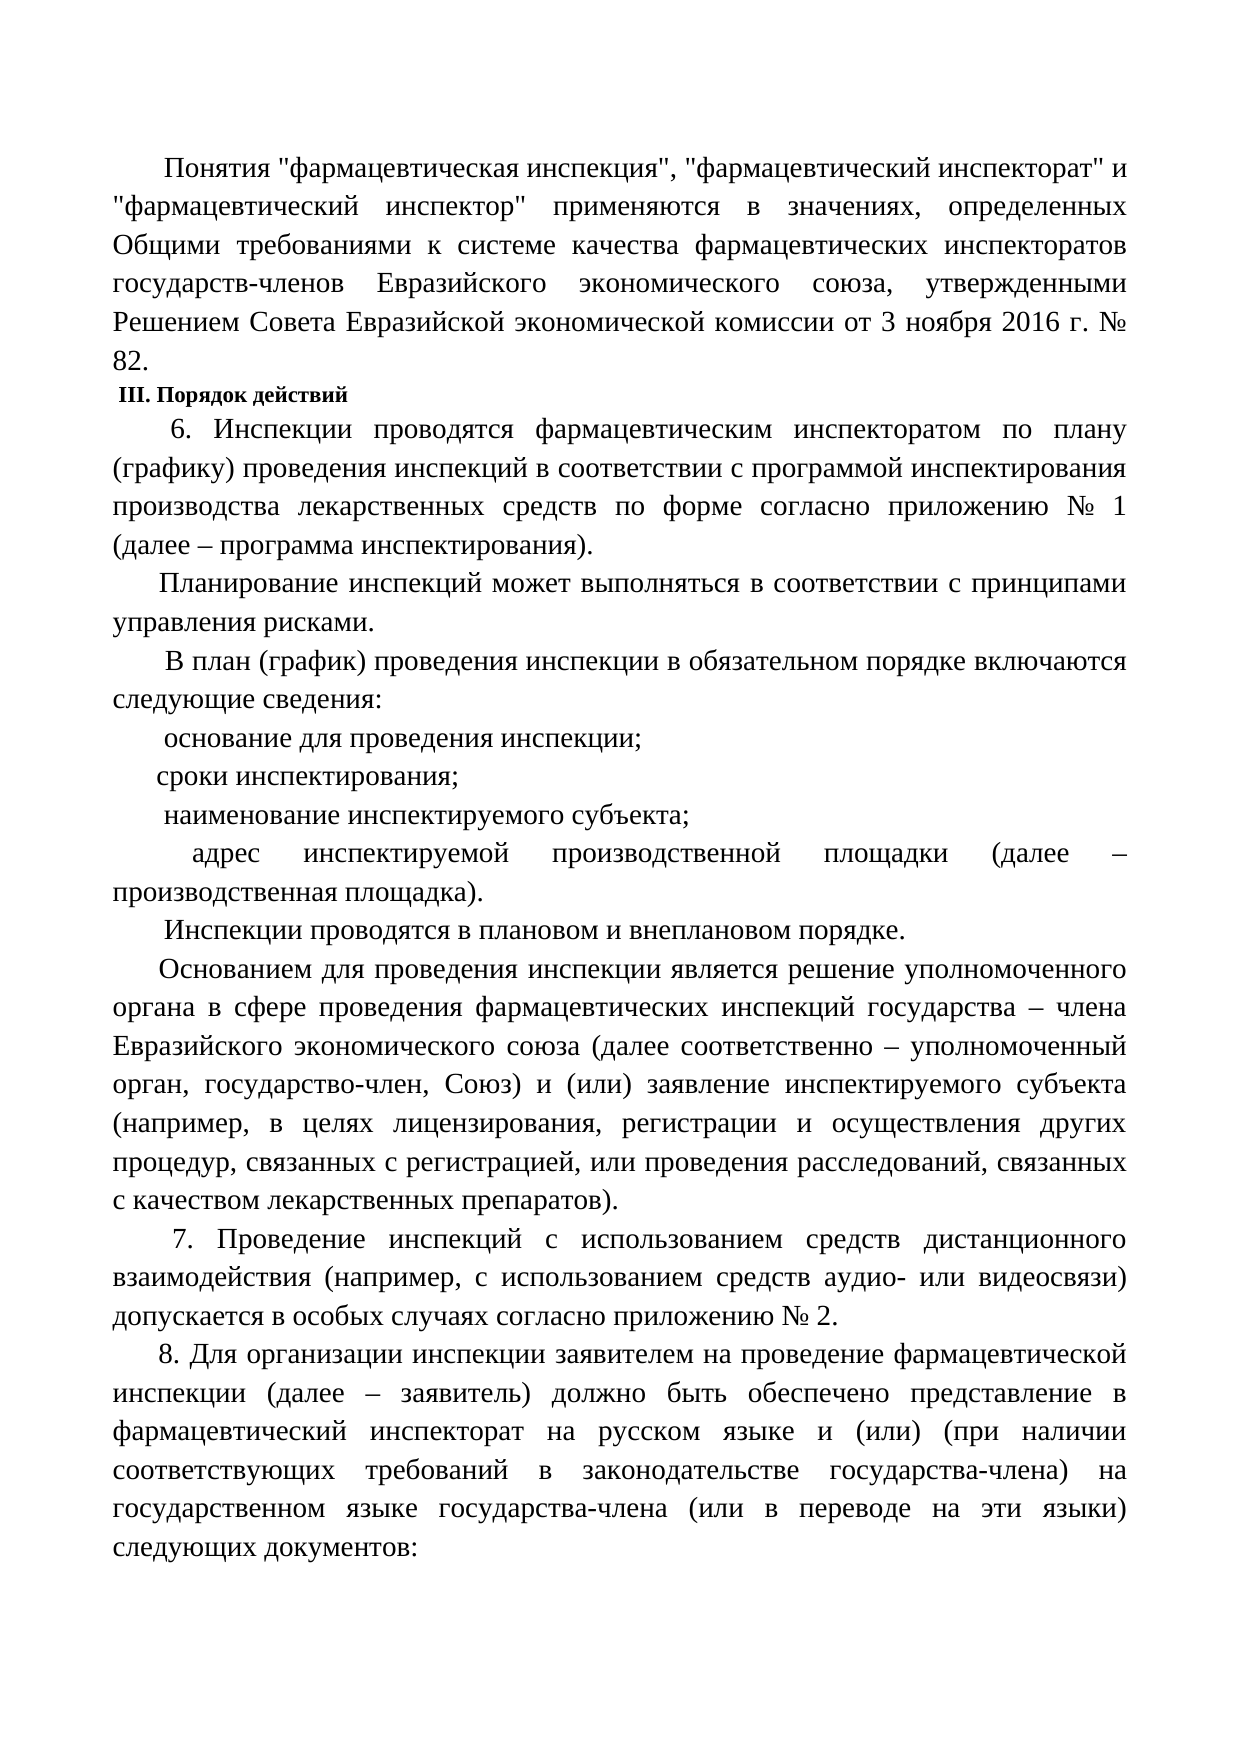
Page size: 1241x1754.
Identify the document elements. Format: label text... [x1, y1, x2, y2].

text Понятия "фармацевтическая инспекция", "фармацевтический инспекторат" и "фармацевтический инспектор" применяются в значениях, определенных Общими требованиями к системе качества фармацевтических инспекторатов государств-членов Евразийского экономического союза, утвержденными Решением Совета Евразийской экономической комиссии от 3 ноября 2016 г. № 82. [112, 150, 1128, 376]
text В план (график) проведения инспекции в обязательном порядке включаются следующие сведения: [112, 643, 1128, 715]
text 6. Инспекции проводятся фармацевтическим инспекторатом по плану (графику) проведения инспекций в соответствии с программой инспектирования производства лекарственных средств по форме согласно приложению № 1 (далее – программа инспектирования). [112, 411, 1128, 561]
text адрес инспектируемой производственной площадки (далее – производственная площадка). [112, 835, 1128, 907]
text Инспекции проводятся в плановом и внеплановом порядке. [112, 912, 1128, 946]
text III. Порядок действий [112, 381, 1128, 408]
text сроки инспектирования; [112, 758, 1128, 792]
text Основанием для проведения инспекции является решение уполномоченного органа в сфере проведения фармацевтических инспекций государства – члена Евразийского экономического союза (далее соответственно – уполномоченный орган, государство-член, Союз) и (или) заявление инспектируемого субъекта (например, в целях лицензирования, регистрации и осуществления других процедур, связанных с регистрацией, или проведения расследований, связанных с качеством лекарственных препаратов). [112, 951, 1128, 1216]
text 8. Для организации инспекции заявителем на проведение фармацевтической инспекции (далее – заявитель) должно быть обеспечено представление в фармацевтический инспекторат на русском языке и (или) (при наличии соответствующих требований в законодательстве государства-члена) на государственном языке государства-члена (или в переводе на эти языки) следующих документов: [112, 1336, 1128, 1563]
text основание для проведения инспекции; [112, 720, 1128, 753]
text 7. Проведение инспекций с использованием средств дистанционного взаимодействия (например, с использованием средств аудио- или видеосвязи) допускается в особых случаях согласно приложению № 2. [112, 1221, 1128, 1331]
text наименование инспектируемого субъекта; [112, 797, 1128, 830]
text Планирование инспекций может выполняться в соответствии с принципами управления рисками. [112, 566, 1128, 638]
